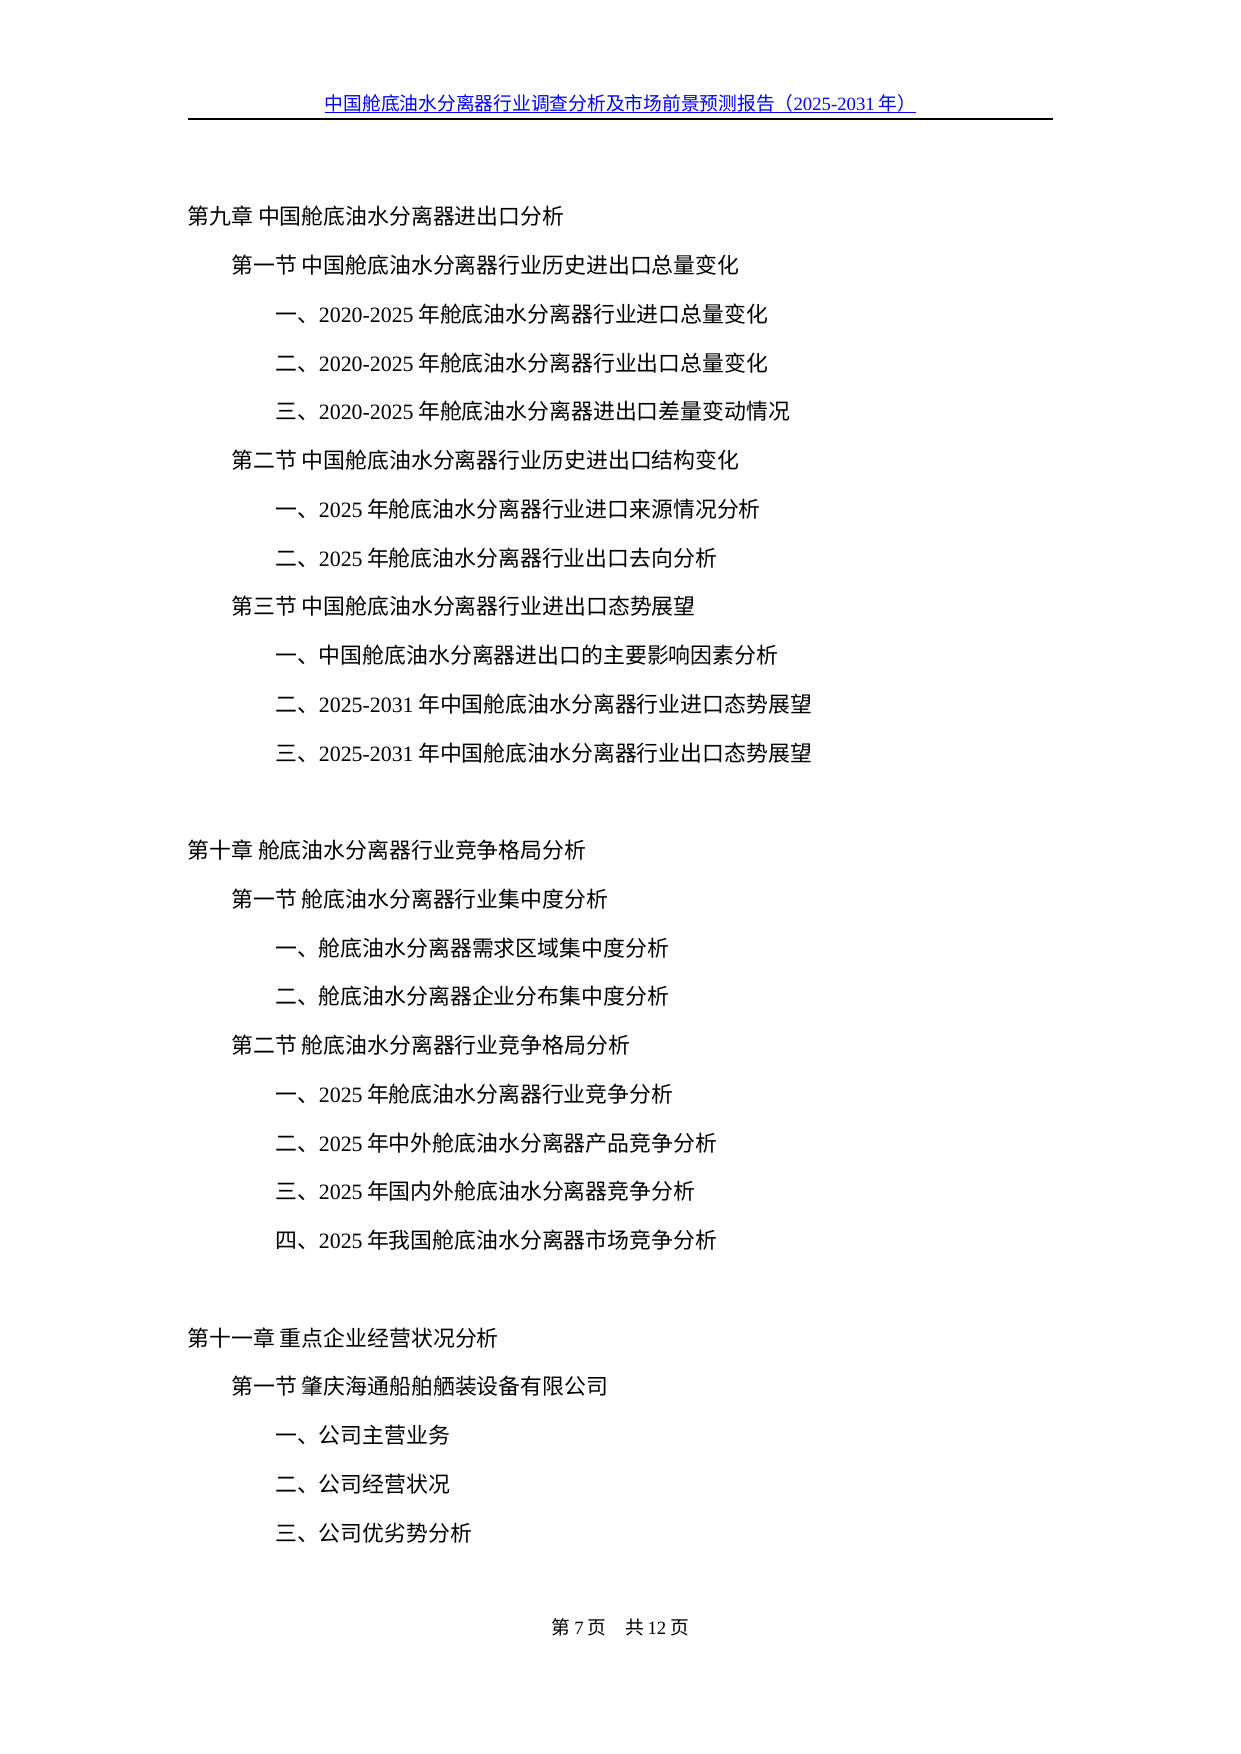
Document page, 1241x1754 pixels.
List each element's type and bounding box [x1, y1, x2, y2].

text [187, 150, 1053, 1548]
